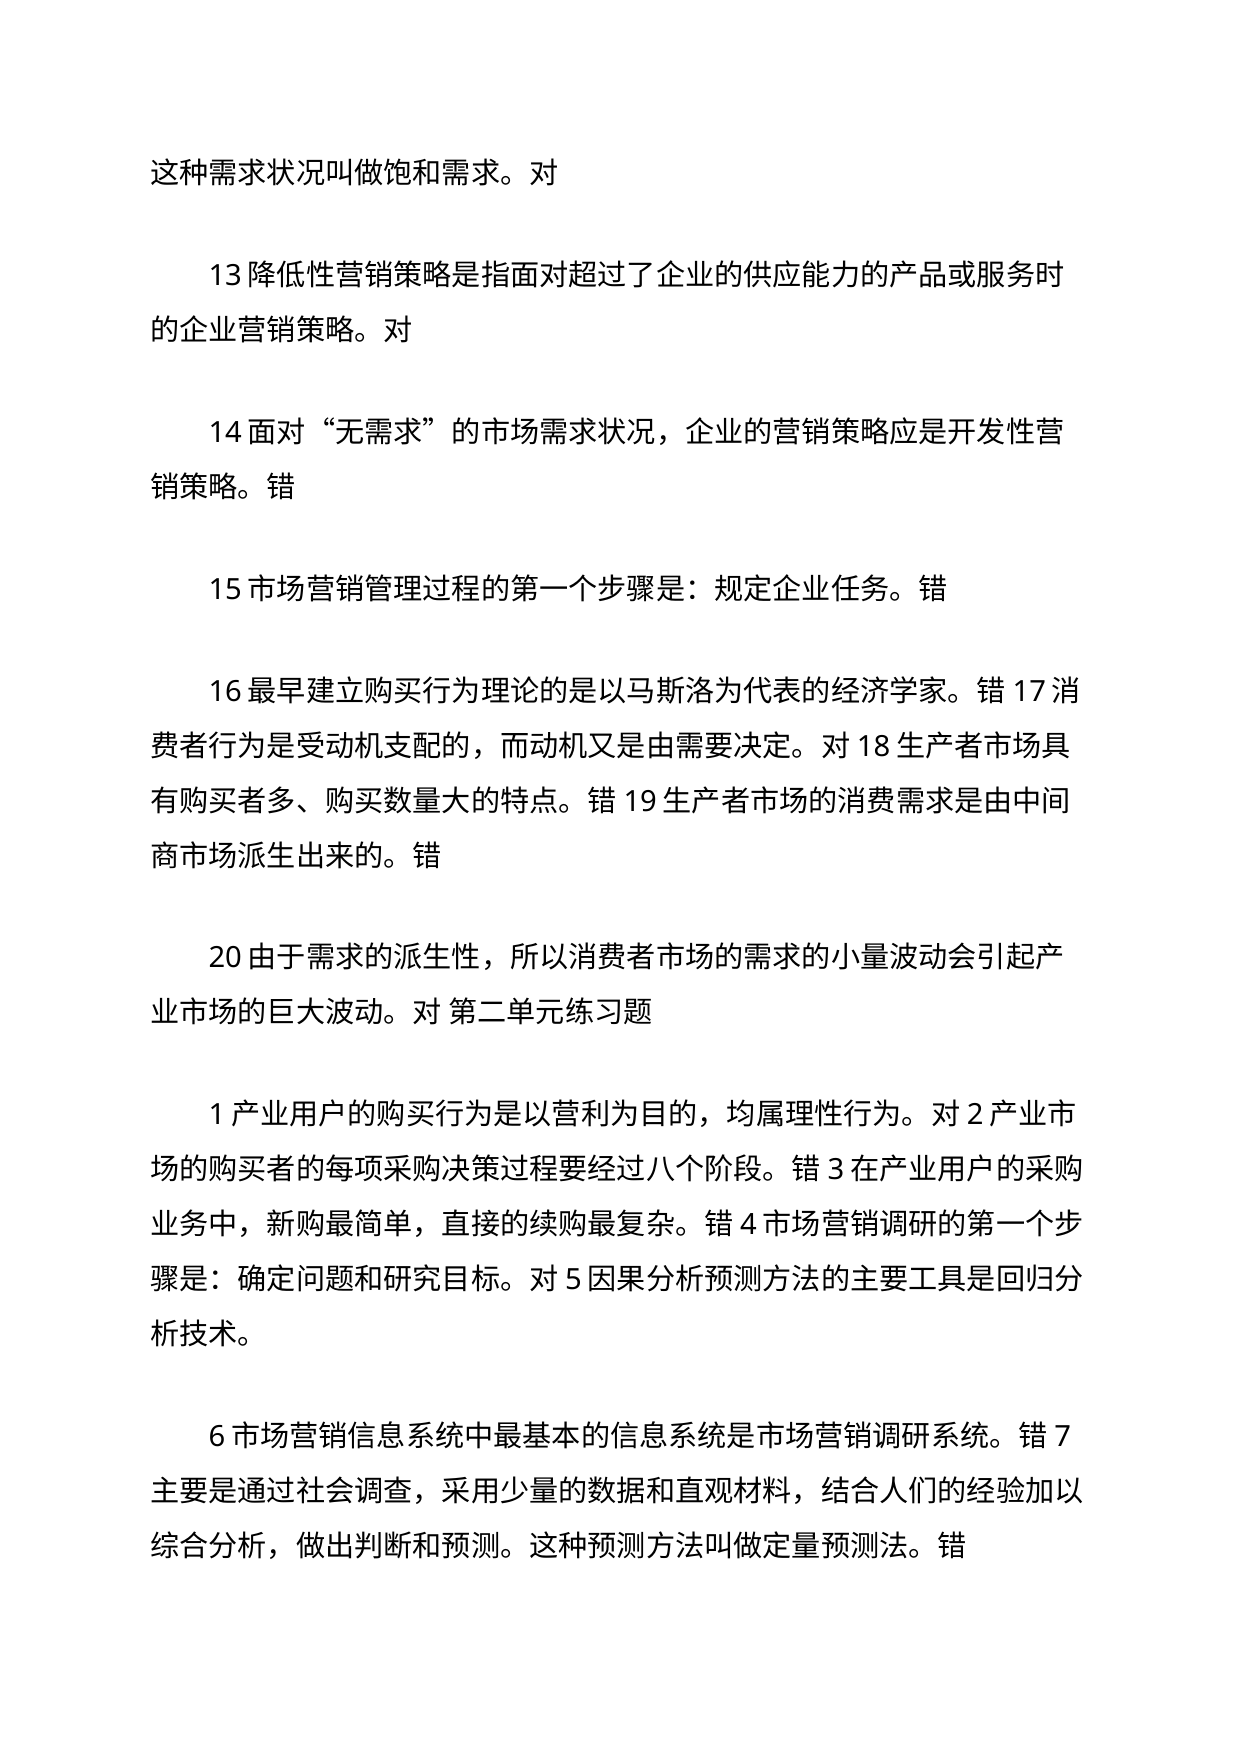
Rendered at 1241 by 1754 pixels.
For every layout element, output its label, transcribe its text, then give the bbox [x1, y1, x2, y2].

text 6市场营销信息系统中最基本的信息系统是市场营销调研系统。错 7主要是通过社会调查，采用少量的数据和直观材料，结合人们的经验加以综合分析，做出判断和预测。这种预测方法叫做定量预测法。错 [150, 1413, 1090, 1565]
text 13降低性营销策略是指面对超过了企业的供应能力的产品或服务时的企业营销策略。对 [150, 252, 1090, 349]
text 16最早建立购买行为理论的是以马斯洛为代表的经济学家。错 17消费者行为是受动机支配的，而动机又是由需要决定。对 18生产者市场具有购买者多、购买数量大的特点。错 19生产者市场的消费需求是由中间商市场派生出来的。错 [150, 667, 1090, 874]
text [150, 150, 1090, 192]
text 20由于需求的派生性，所以消费者市场的需求的小量波动会引起产业市场的巨大波动。对 第二单元练习题 [150, 934, 1090, 1031]
text 15市场营销管理过程的第一个步骤是：规定企业任务。错 [150, 565, 1090, 608]
text 1产业用户的购买行为是以营利为目的，均属理性行为。对 2产业市场的购买者的每项采购决策过程要经过八个阶段。错 3在产业用户的采购业务中，新购最简单，直接的续购最复杂。错 4市场营销调研的第一个步骤是：确定问题和研究目标。对 5因果分析预测方法的主要工具是回归分析技术。 [150, 1091, 1090, 1353]
text 14面对“无需求”的市场需求状况，企业的营销策略应是开发性营销策略。错 [150, 408, 1090, 506]
